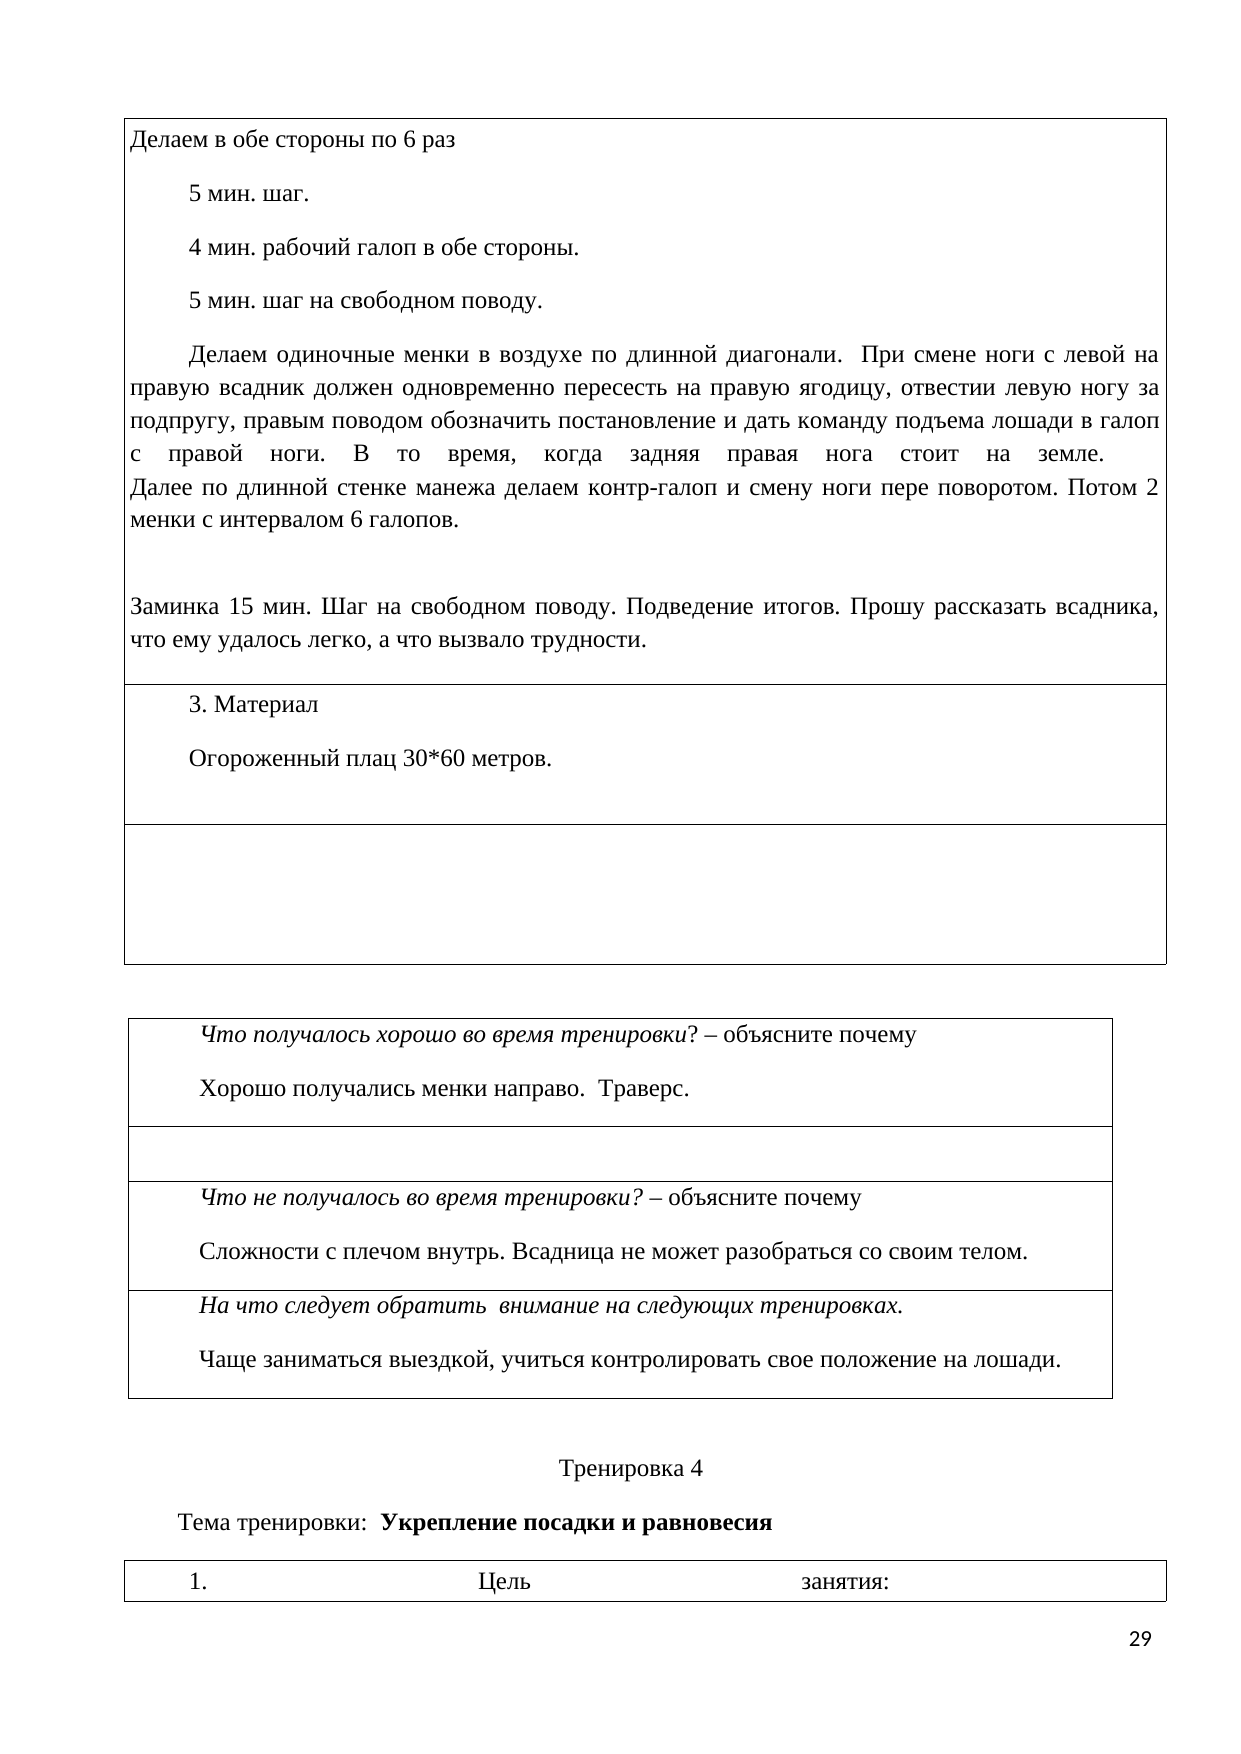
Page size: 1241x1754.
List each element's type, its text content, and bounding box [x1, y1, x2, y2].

text Тема тренировки: Укрепление посадки и равновесия [118, 1507, 1152, 1535]
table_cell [125, 119, 1166, 684]
table_cell [129, 1127, 1112, 1181]
table_cell Что не получалось во время тренировки? – объясните почему Сложности с плечом внутрь. Всадница не может разобраться со своим телом. [129, 1182, 1112, 1289]
table_cell На что следует обратить внимание на следующих тренировках. Чаще заниматься выездкой, учиться контролировать свое положение на лошади. [129, 1291, 1112, 1398]
table_cell 3. Материал Огороженный плац 30*60 метров. [125, 685, 1166, 824]
table_cell [125, 825, 1166, 964]
text Тренировка 4 [118, 1453, 1152, 1481]
table_header Что получалось хорошо во время тренировки? – объясните почему Хорошо получались менки направо. Траверс. [129, 1019, 1112, 1126]
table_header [125, 1561, 1166, 1601]
